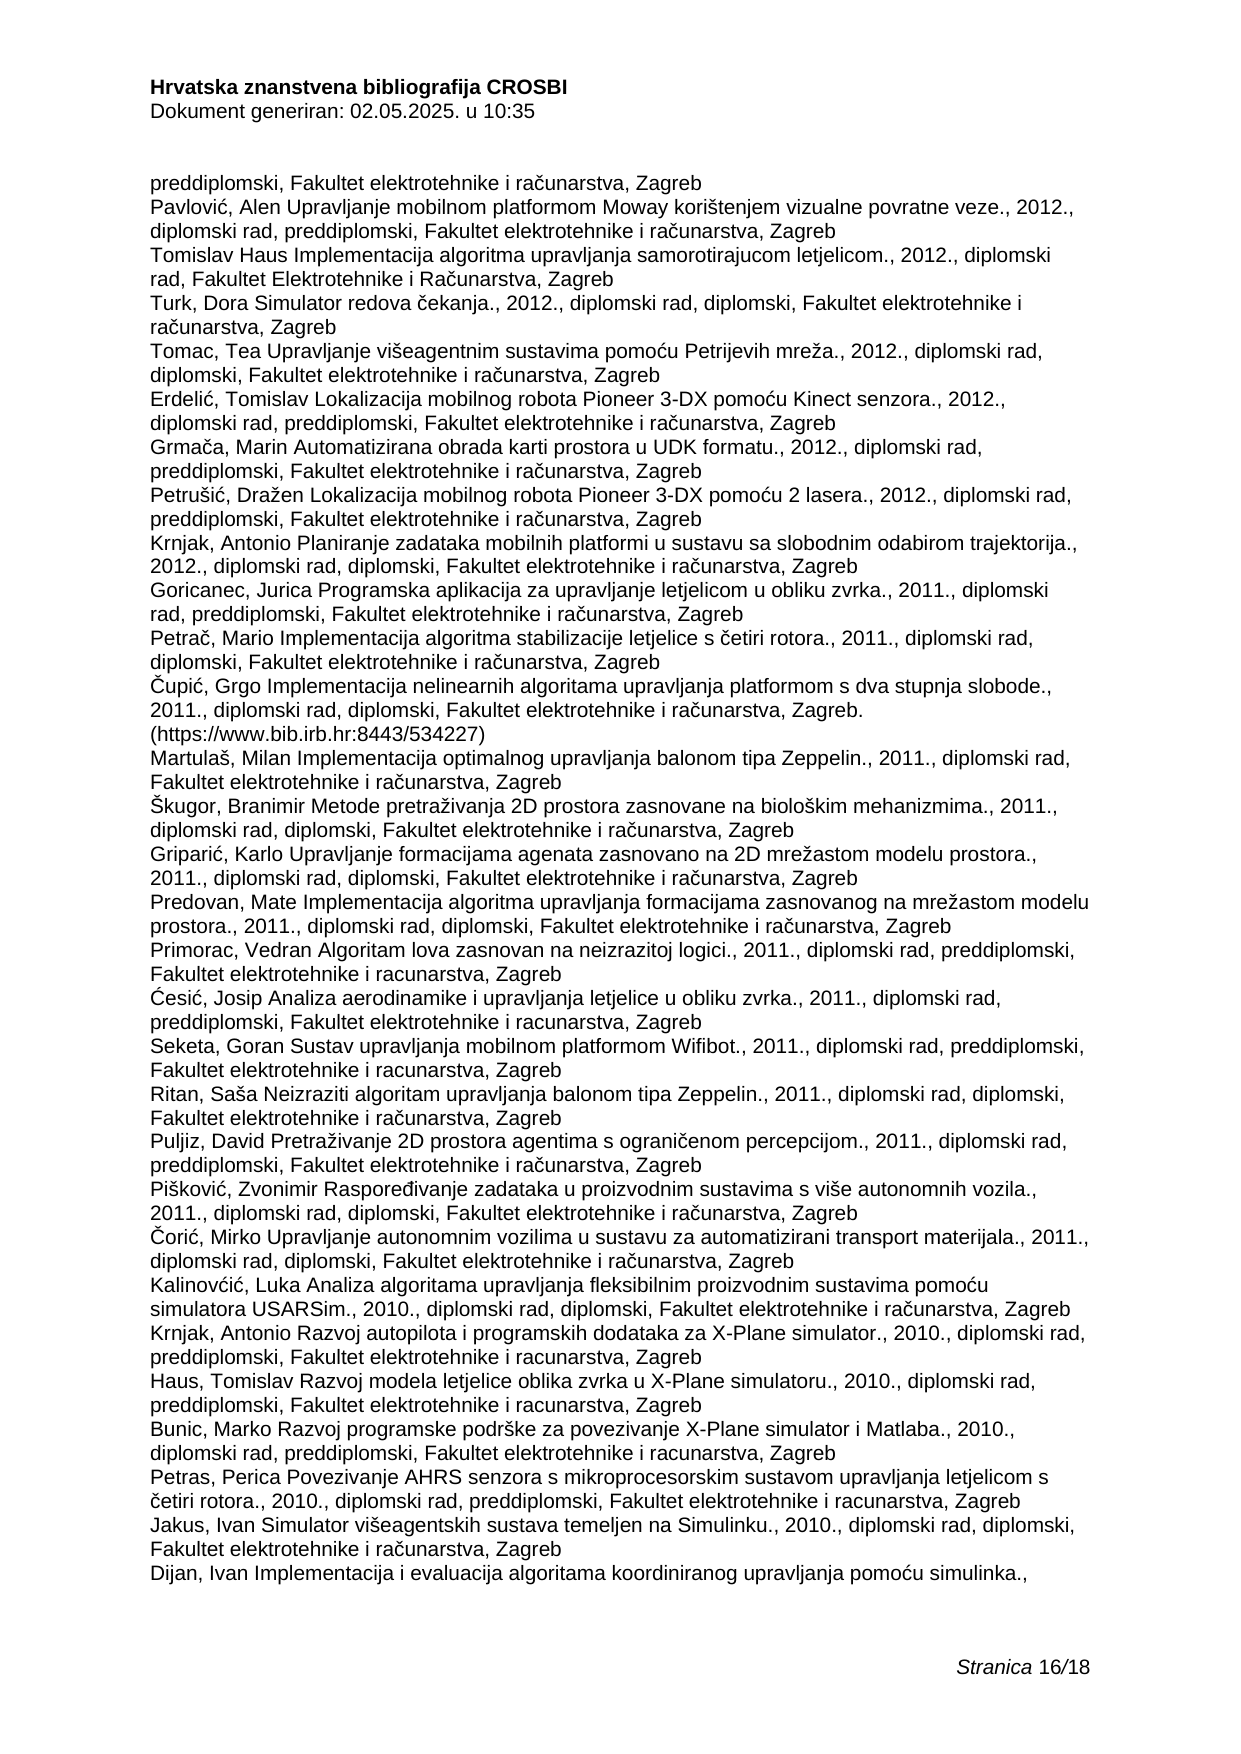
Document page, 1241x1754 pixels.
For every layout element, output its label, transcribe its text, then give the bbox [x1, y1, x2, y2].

text Erdelić, Tomislav [150, 387, 1090, 434]
text Čupić, Grgo [150, 674, 1090, 746]
text Tomac, Tea [150, 339, 1090, 387]
text Poljičak, Eugen [150, 171, 1090, 195]
text Turk, Dora [150, 291, 1090, 339]
text Predovan, Mate [150, 890, 1090, 938]
text Pišković, Zvonimir [150, 1177, 1090, 1225]
text Martulaš, Milan [150, 746, 1090, 794]
text Primorac, Vedran [150, 938, 1090, 986]
text Jakus, Ivan [150, 1513, 1090, 1561]
text Krnjak, Antonio [150, 530, 1090, 578]
text Petrač, Mario [150, 626, 1090, 674]
text Dijan, Ivan [150, 1561, 1090, 1584]
text Petras, Perica [150, 1465, 1090, 1513]
text Tomislav Haus [150, 243, 1090, 291]
text Ritan, Saša [150, 1081, 1090, 1129]
text Kalinovćić, Luka [150, 1273, 1090, 1321]
text Seketa, Goran [150, 1033, 1090, 1081]
text Krnjak, Antonio [150, 1321, 1090, 1369]
text Škugor, Branimir [150, 794, 1090, 842]
text Goricanec, Jurica [150, 578, 1090, 626]
text Čorić, Mirko [150, 1225, 1090, 1273]
text Petrušić, Dražen [150, 482, 1090, 530]
text Puljiz, David [150, 1129, 1090, 1177]
text Ćesić, Josip [150, 986, 1090, 1033]
text Bunic, Marko [150, 1417, 1090, 1465]
text Haus, Tomislav [150, 1369, 1090, 1417]
text Griparić, Karlo [150, 842, 1090, 890]
text Pavlović, Alen [150, 195, 1090, 243]
text Grmača, Marin [150, 434, 1090, 482]
